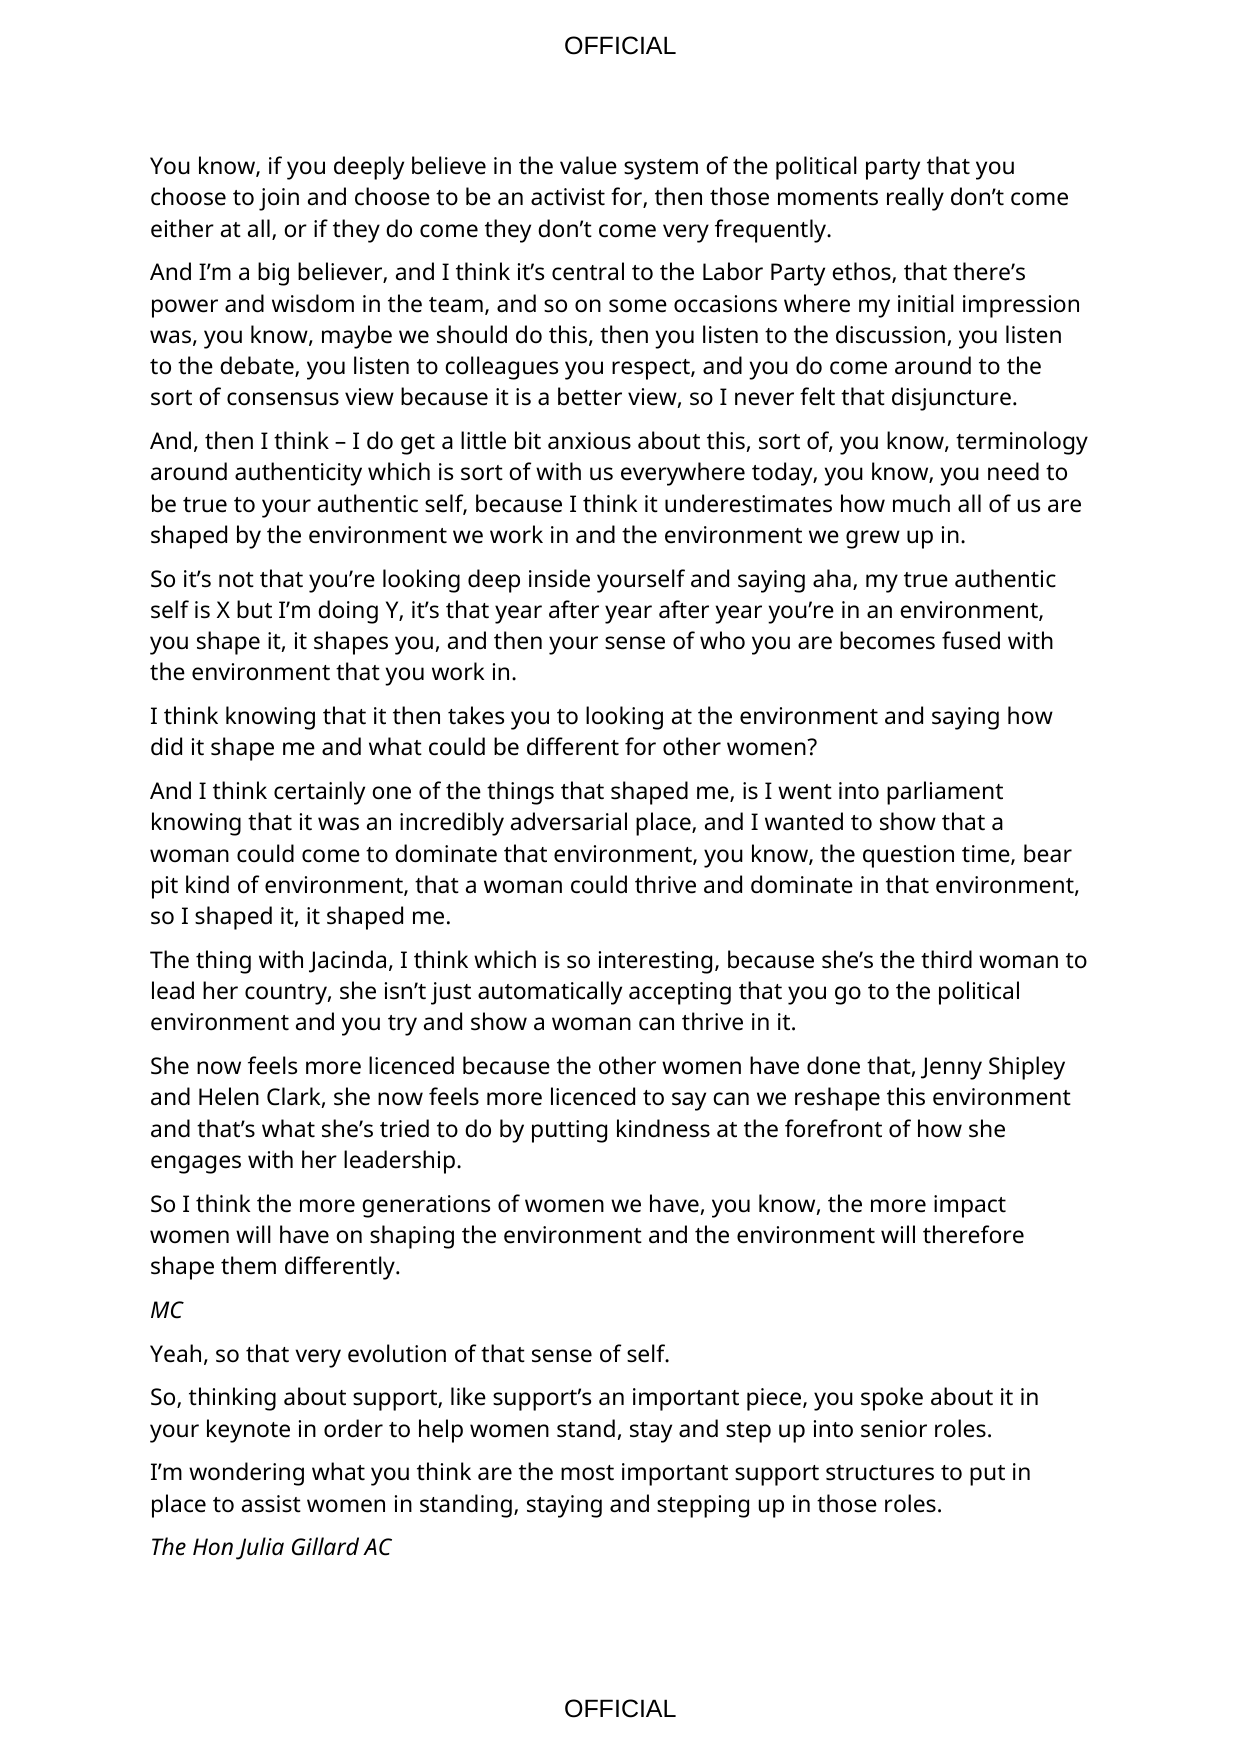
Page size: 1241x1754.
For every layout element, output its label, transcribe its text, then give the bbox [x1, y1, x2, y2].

text So, thinking about support, like support’s an important piece, you spoke about it in your keynote in order to help women stand, stay and step up into senior roles. [150, 1381, 1090, 1444]
text And I’m a big believer, and I think it’s central to the Labor Party ethos, that there’s power and wisdom in the team, and so on some occasions where my initial impression was, you know, maybe we should do this, then you listen to the discussion, you listen to the debate, you listen to colleagues you respect, and you do come around to the sort of consensus view because it is a better view, so I never felt that disjuncture. [150, 256, 1090, 412]
text I’m wondering what you think are the most important support structures to put in place to assist women in standing, staying and stepping up in those roles. [150, 1456, 1090, 1519]
text The thing with Jacinda, I think which is so interesting, because she’s the third woman to lead her country, she isn’t just automatically accepting that you go to the political environment and you try and show a woman can thrive in it. [150, 944, 1090, 1037]
text And I think certainly one of the things that shaped me, is I went into parliament knowing that it was an incredibly adversarial place, and I wanted to show that a woman could come to dominate that environment, you know, the question time, bear pit kind of environment, that a woman could thrive and dominate in that environment, so I shaped it, it shaped me. [150, 775, 1090, 931]
text So it’s not that you’re looking deep inside yourself and saying aha, my true authentic self is X but I’m doing Y, it’s that year after year after year you’re in an environment, you shape it, it shapes you, and then your sense of who you are becomes fused with the environment that you work in. [150, 562, 1090, 687]
text I think knowing that it then takes you to looking at the environment and saying how did it shape me and what could be different for other women? [150, 700, 1090, 762]
text You know, if you deeply believe in the value system of the political party that you choose to join and choose to be an activist for, then those moments really don’t come either at all, or if they do come they don’t come very frequently. [150, 150, 1090, 244]
text Yeah, so that very evolution of that sense of self. [150, 1337, 1090, 1369]
text So I think the more generations of women we have, you know, the more impact women will have on shaping the environment and the environment will therefore shape them differently. [150, 1187, 1090, 1281]
text MC [150, 1294, 1090, 1325]
text She now feels more licenced because the other women have done that, Jenny Shipley and Helen Clark, she now feels more licenced to say can we reshape this environment and that’s what she’s tried to do by putting kindness at the forefront of how she engages with her leadership. [150, 1050, 1090, 1175]
text The Hon Julia Gillard AC [150, 1531, 1090, 1562]
text And, then I think – I do get a little bit anxious about this, sort of, you know, terminology around authenticity which is sort of with us everywhere today, you know, you need to be true to your authentic self, because I think it underestimates how much all of us are shaped by the environment we work in and the environment we grew up in. [150, 425, 1090, 550]
